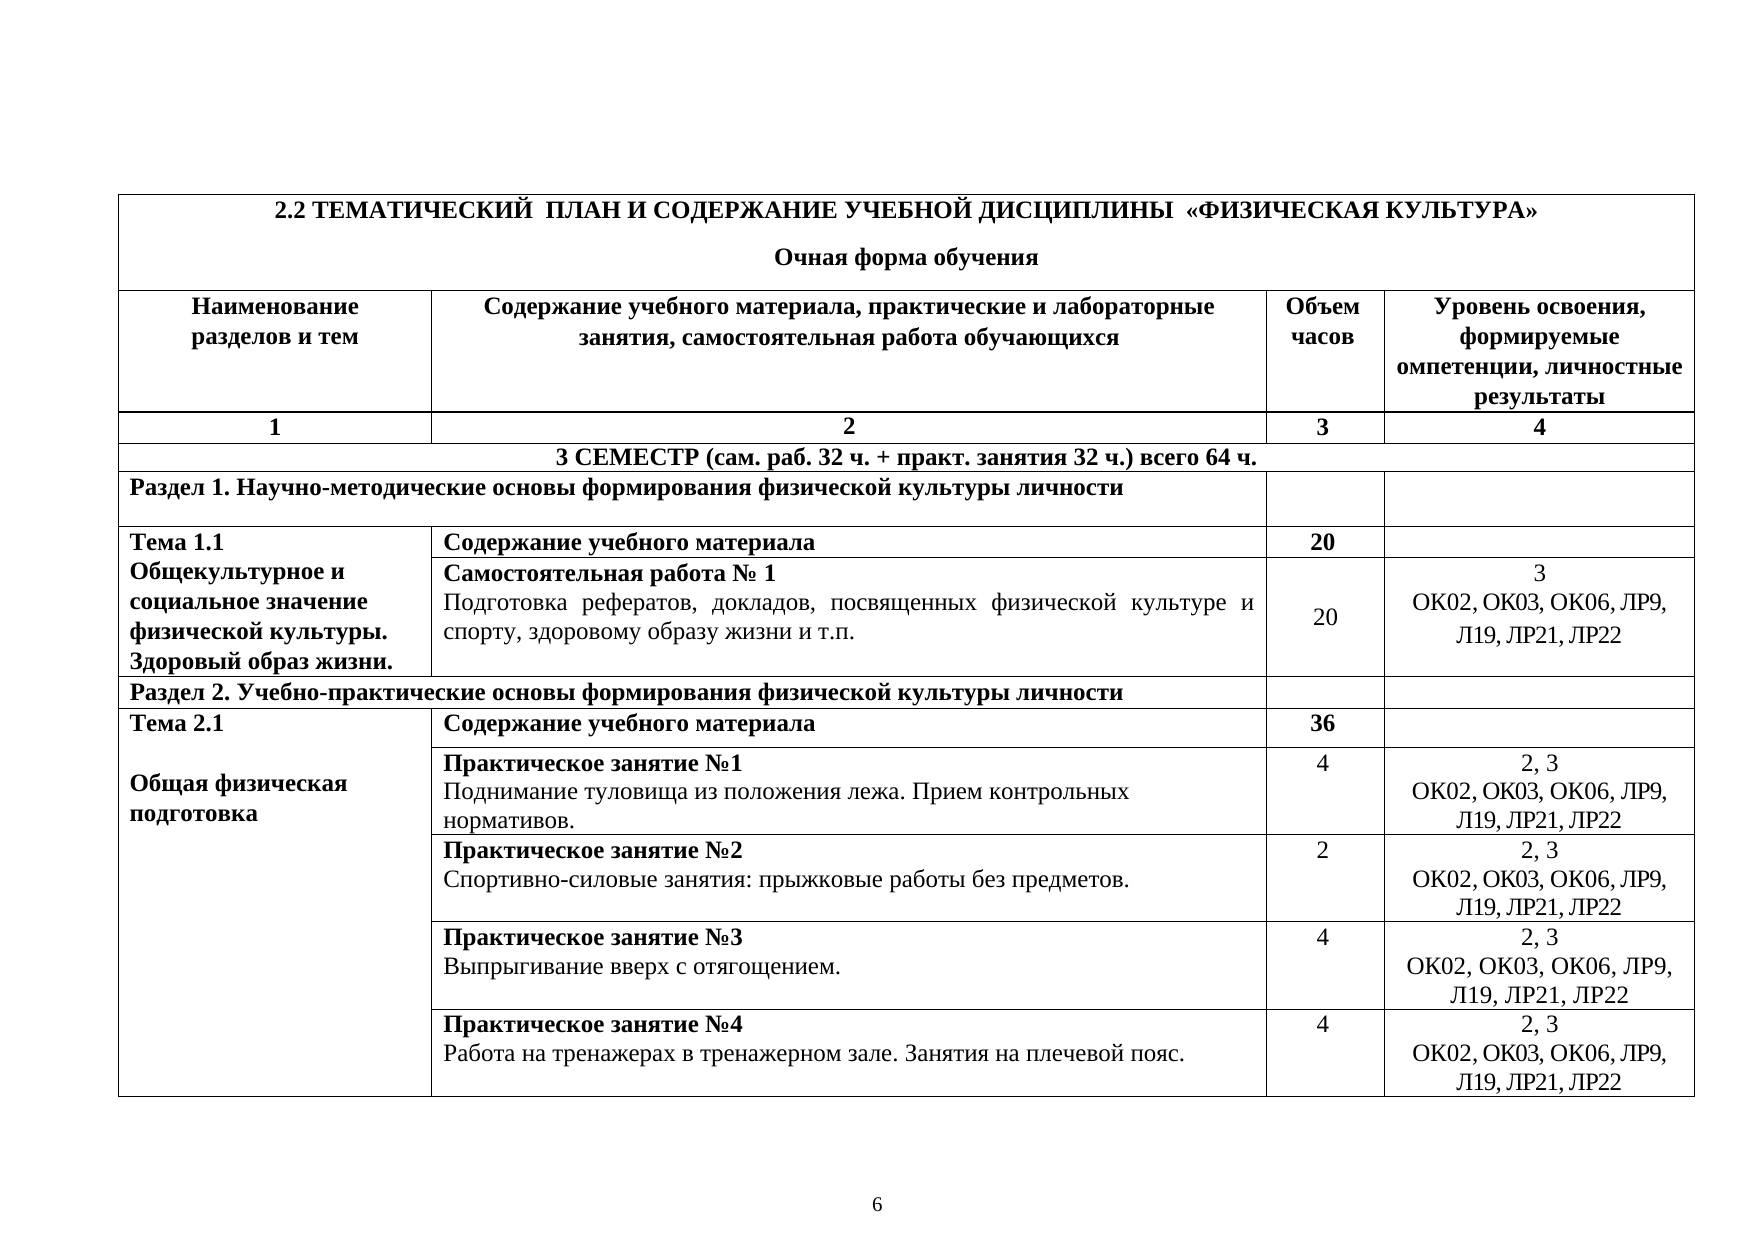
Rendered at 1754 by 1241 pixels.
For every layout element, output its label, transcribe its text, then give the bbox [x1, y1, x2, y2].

table_cell Самостоятельная работа № 1 Подготовка рефератов, докладов, посвященных физической культуре и спорту, здоровому образу жизни и т.п. [432, 558, 1266, 676]
table_cell Раздел 2. Учебно-практические основы формирования физической культуры личности [119, 677, 1266, 707]
table_cell Содержание учебного материала [432, 709, 1266, 747]
table_cell 36 [1267, 709, 1384, 747]
table_cell 4 [1267, 922, 1384, 1008]
table_cell Практическое занятие №2 Спортивно-силовые занятия: прыжковые работы без предметов. [432, 835, 1266, 921]
table_cell Наименование разделов и тем [119, 291, 431, 411]
table_cell 20 [1267, 527, 1384, 557]
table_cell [1385, 922, 1694, 1008]
table_cell 2 [432, 413, 1266, 443]
table_cell Объем часов [1267, 291, 1384, 411]
table_cell Содержание учебного материала, практические и лабораторные занятия, самостоятельная работа обучающихся [432, 291, 1266, 411]
table_cell 4 [1267, 748, 1384, 834]
table_cell 2, 3 ОК02, ОК03, ОК06, ЛР9, Л19, ЛР21, ЛР22 [1385, 835, 1694, 921]
table_cell Содержание учебного материала [432, 527, 1266, 557]
table_cell Уровень освоения, формируемые омпетенции, личностные результаты [1385, 291, 1694, 411]
table_cell 4 [1385, 413, 1694, 443]
table_cell [1267, 677, 1384, 707]
table_cell 4 [1267, 1010, 1384, 1096]
table_cell [1385, 677, 1694, 707]
table_cell Практическое занятие №1 Поднимание туловища из положения лежа. Прием контрольных нормативов. [432, 748, 1266, 834]
table_cell 3 СЕМЕСТР (сам. раб. 32 ч. + практ. занятия 32 ч.) всего 64 ч. [119, 444, 1694, 471]
table_cell Раздел 1. Научно-методические основы формирования физической культуры личности [119, 472, 1266, 526]
table_cell Тема 2.1 Общая физическая подготовка [119, 709, 431, 1096]
table_cell Тема 1.1 Общекультурное и социальное значение физической культуры. Здоровый образ жизни. [119, 527, 431, 676]
table_header 2.2 ТЕМАТИЧЕСКИЙ ПЛАН И СОДЕРЖАНИЕ УЧЕБНОЙ ДИСЦИПЛИНЫ «ФИЗИЧЕСКАЯ КУЛЬТУРА» Очная форма обучения [119, 195, 1694, 290]
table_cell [1385, 1010, 1694, 1096]
table_cell Практическое занятие №4 Работа на тренажерах в тренажерном зале. Занятия на плечевой пояс. [432, 1010, 1266, 1096]
table_cell [1385, 527, 1694, 557]
table_cell 3 [1267, 413, 1384, 443]
table_cell [1385, 709, 1694, 747]
table_cell 20 [1267, 558, 1384, 676]
table_cell Практическое занятие №3 Выпрыгивание вверх с отягощением. [432, 922, 1266, 1008]
table_cell [1267, 472, 1384, 526]
table_cell 2 [1267, 835, 1384, 921]
table_cell 1 [119, 413, 431, 443]
table_cell 2, 3 ОК02, ОК03, ОК06, ЛР9, Л19, ЛР21, ЛР22 [1385, 748, 1694, 834]
table_cell 3 ОК02, ОК03, ОК06, ЛР9, Л19, ЛР21, ЛР22 [1385, 558, 1694, 676]
table_cell [1385, 472, 1694, 526]
